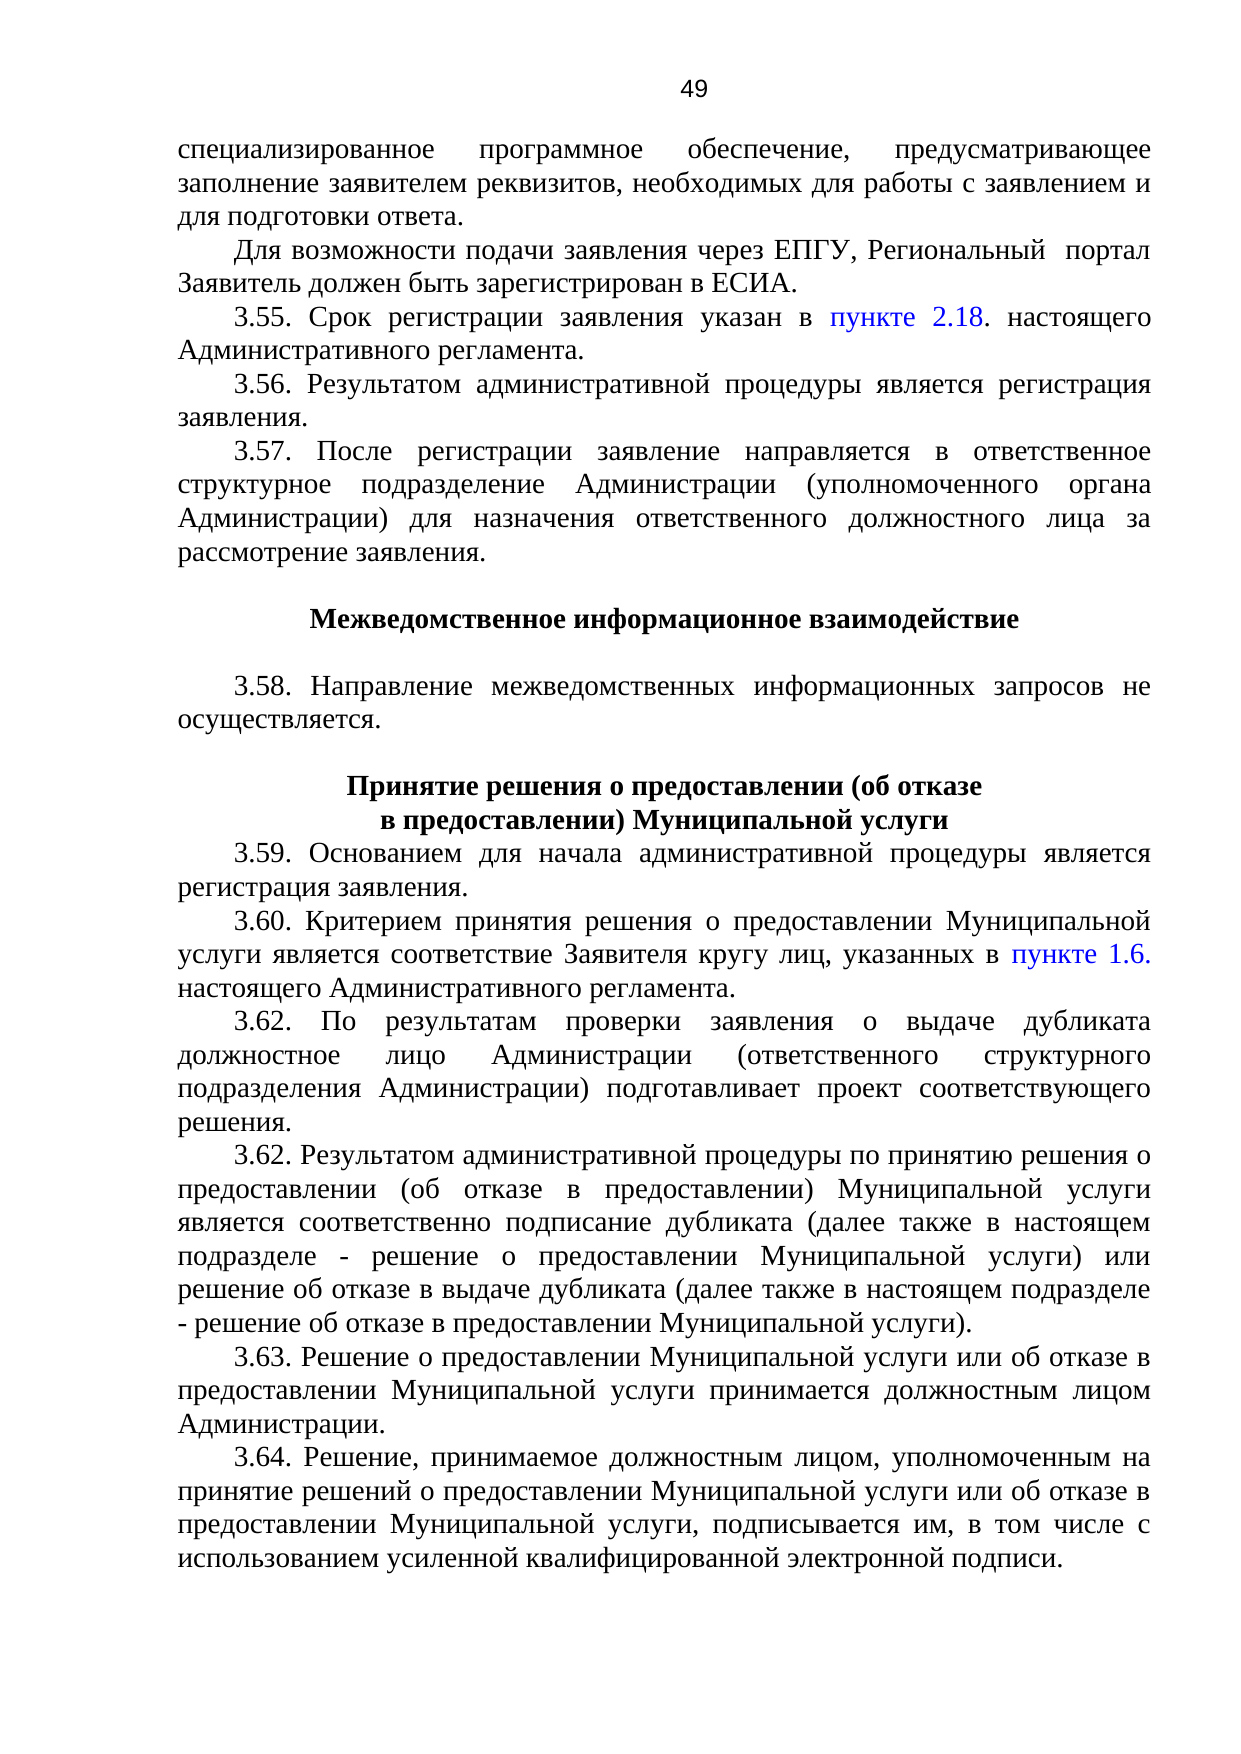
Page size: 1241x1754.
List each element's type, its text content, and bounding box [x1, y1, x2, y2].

text 3.57. После регистрации заявление направляется в ответственное структурное подразделение Администрации (уполномоченного органа Администрации) для назначения ответственного должностного лица за рассмотрение заявления. [177, 433, 1152, 567]
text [177, 131, 1152, 232]
text Межведомственное информационное взаимодействие [177, 601, 1152, 634]
text Для возможности подачи заявления через ЕПГУ, Региональный портал Заявитель должен быть зарегистрирован в ЕСИА. [177, 232, 1152, 299]
text 3.58. Направление межведомственных информационных запросов не осуществляется. [177, 668, 1152, 735]
text Принятие решения о предоставлении (об отказе [177, 768, 1152, 802]
text в предоставлении) Муниципальной услуги [177, 802, 1152, 836]
text 3.64. Решение, принимаемое должностным лицом, уполномоченным на принятие решений о предоставлении Муниципальной услуги или об отказе в предоставлении Муниципальной услуги, подписывается им, в том числе с использованием усиленной квалифицированной электронной подписи. [177, 1439, 1152, 1573]
text 3.60. Критерием принятия решения о предоставлении Муниципальной услуги является соответствие Заявителя кругу лиц, указанных в пункте 1.6. настоящего Административного регламента. [177, 903, 1152, 1003]
text 3.63. Решение о предоставлении Муниципальной услуги или об отказе в предоставлении Муниципальной услуги принимается должностным лицом Администрации. [177, 1339, 1152, 1439]
text 3.56. Результатом административной процедуры является регистрация заявления. [177, 366, 1152, 433]
text 3.62. По результатам проверки заявления о выдаче дубликата должностное лицо Администрации (ответственного структурного подразделения Администрации) подготавливает проект соответствующего решения. [177, 1003, 1152, 1137]
text 3.59. Основанием для начала административной процедуры является регистрация заявления. [177, 836, 1152, 903]
text 3.62. Результатом административной процедуры по принятию решения о предоставлении (об отказе в предоставлении) Муниципальной услуги является соответственно подписание дубликата (далее также в настоящем подразделе - решение о предоставлении Муниципальной услуги) или решение об отказе в выдаче дубликата (далее также в настоящем подразделе - решение об отказе в предоставлении Муниципальной услуги). [177, 1137, 1152, 1339]
text 3.55. Срок регистрации заявления указан в пункте 2.18. настоящего Административного регламента. [177, 299, 1152, 366]
